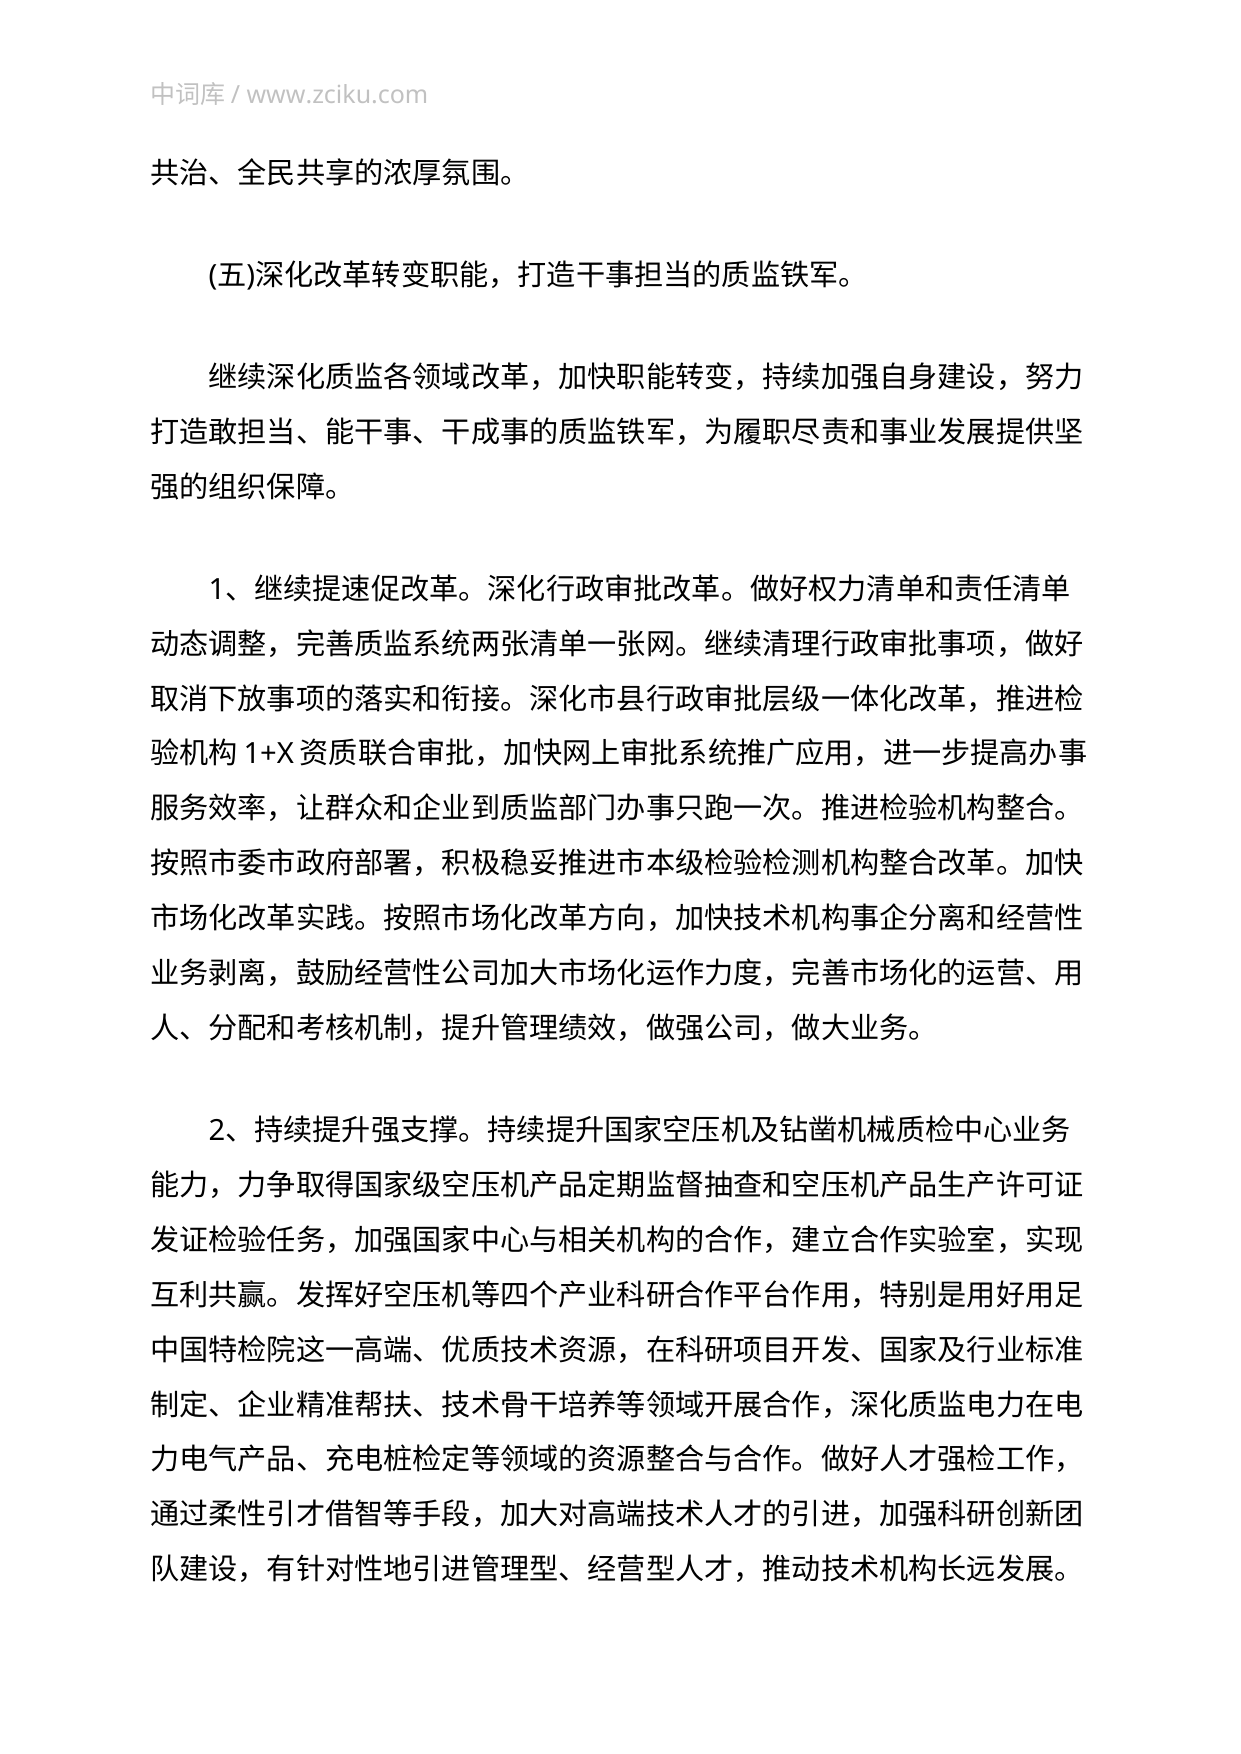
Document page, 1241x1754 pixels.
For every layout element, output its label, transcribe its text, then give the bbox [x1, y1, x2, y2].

text 2、持续提升强支撑。持续提升国家空压机及钻凿机械质检中心业务能力，力争取得国家级空压机产品定期监督抽查和空压机产品生产许可证发证检验任务，加强国家中心与相关机构的合作，建立合作实验室，实现互利共赢。发挥好空压机等四个产业科研合作平台作用，特别是用好用足中国特检院这一高端、优质技术资源，在科研项目开发、国家及行业标准制定、企业精准帮扶、技术骨干培养等领域开展合作，深化质监电力在电力电气产品、充电桩检定等领域的资源整合与合作。做好人才强检工作，通过柔性引才借智等手段，加大对高端技术人才的引进，加强科研创新团队建设，有针对性地引进管理型、经营型人才，推动技术机构长远发展。 [150, 1106, 1090, 1588]
text 1、继续提速促改革。深化行政审批改革。做好权力清单和责任清单动态调整，完善质监系统两张清单一张网。继续清理行政审批事项，做好取消下放事项的落实和衔接。深化市县行政审批层级一体化改革，推进检验机构1+X资质联合审批，加快网上审批系统推广应用，进一步提高办事服务效率，让群众和企业到质监部门办事只跑一次。推进检验机构整合。按照市委市政府部署，积极稳妥推进市本级检验检测机构整合改革。加快市场化改革实践。按照市场化改革方向，加快技术机构事企分离和经营性业务剥离，鼓励经营性公司加大市场化运作力度，完善市场化的运营、用人、分配和考核机制，提升管理绩效，做强公司，做大业务。 [150, 565, 1090, 1047]
text 继续深化质监各领域改革，加快职能转变，持续加强自身建设，努力打造敢担当、能干事、干成事的质监铁军，为履职尽责和事业发展提供坚强的组织保障。 [150, 354, 1090, 506]
text (五)深化改革转变职能，打造干事担当的质监铁军。 [150, 252, 1090, 294]
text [150, 150, 1090, 192]
